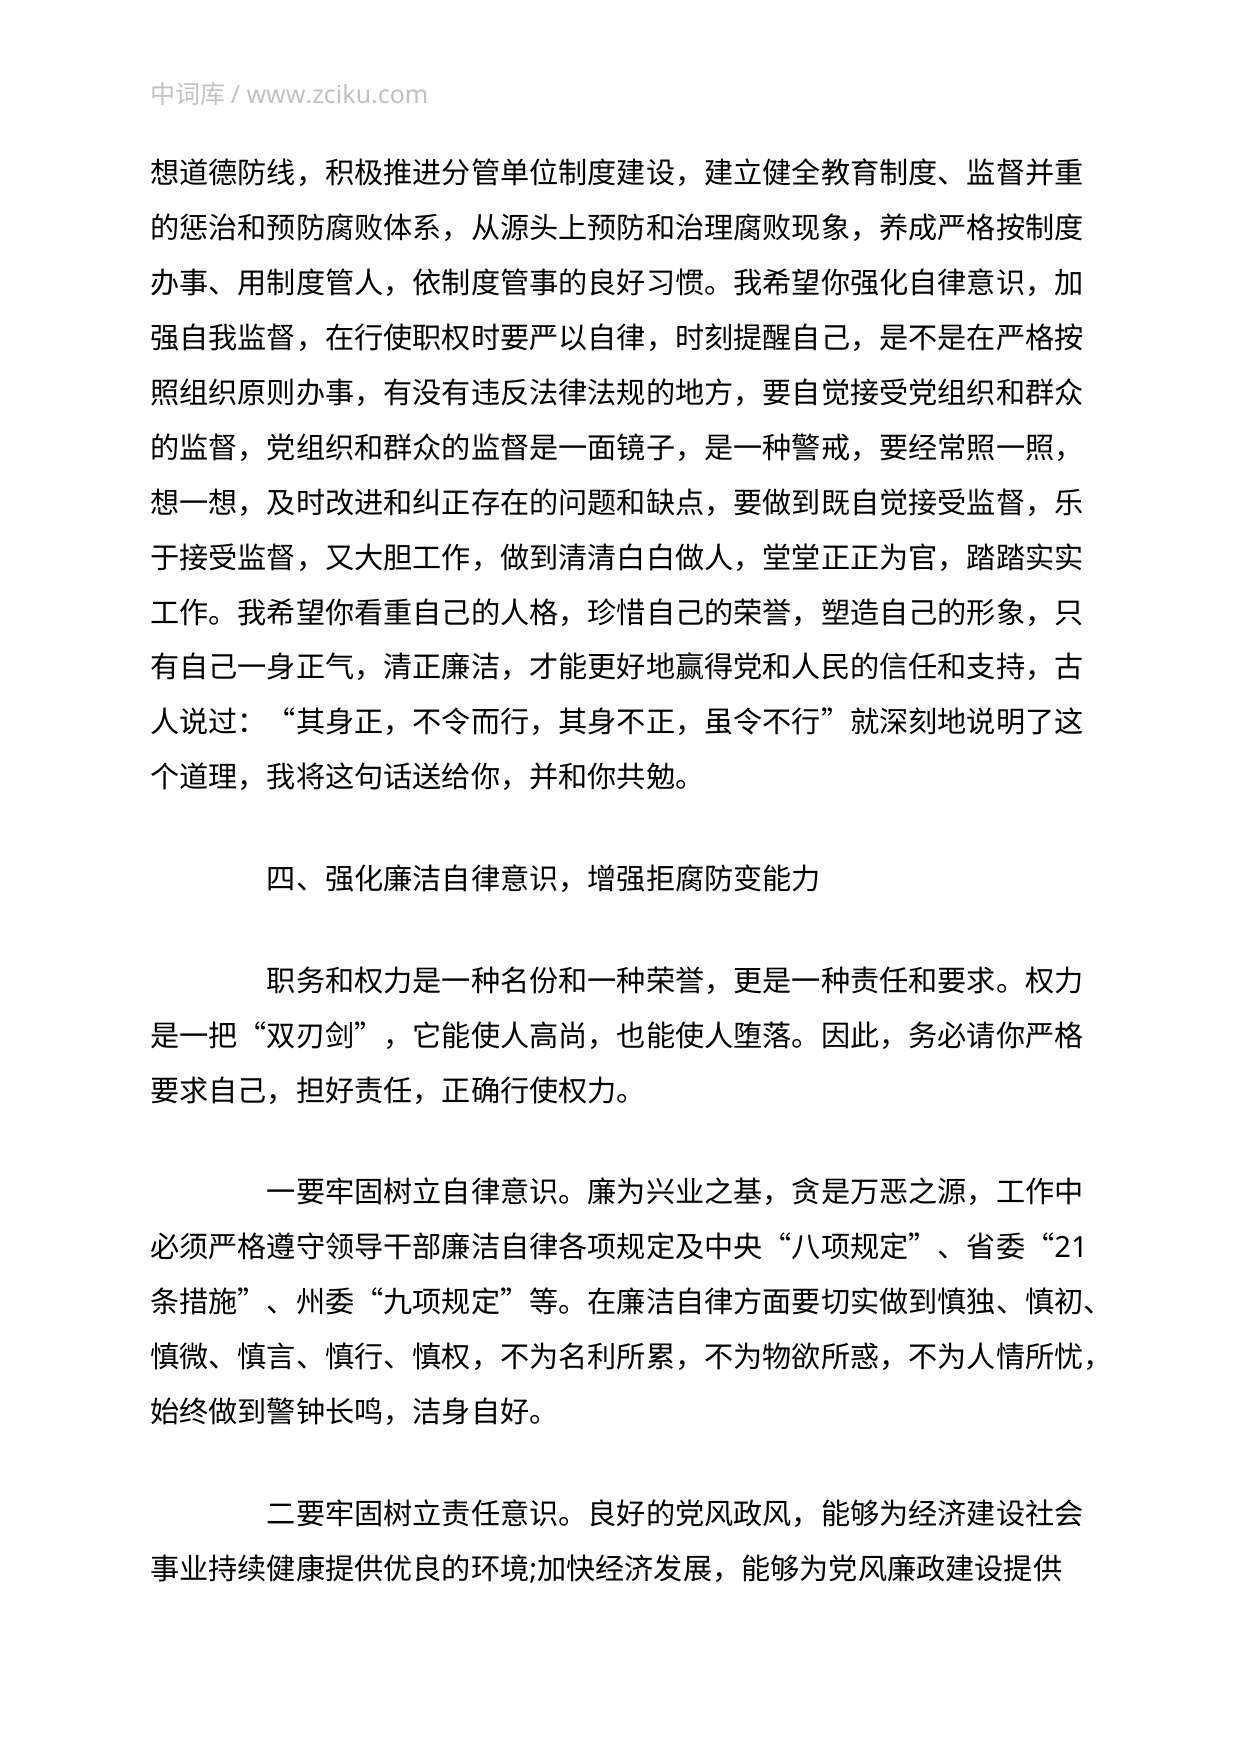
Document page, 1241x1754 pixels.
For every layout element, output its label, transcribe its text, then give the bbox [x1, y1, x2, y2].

text 一要牢固树立自律意识。廉为兴业之基，贪是万恶之源，工作中必须严格遵守领导干部廉洁自律各项规定及中央“八项规定”、省委“21条措施”、州委“九项规定”等。在廉洁自律方面要切实做到慎独、慎初、慎微、慎言、慎行、慎权，不为名利所累，不为物欲所惑，不为人情所忧，始终做到警钟长鸣，洁身自好。 [150, 1169, 1090, 1431]
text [150, 1490, 1090, 1588]
text 职务和权力是一种名份和一种荣誉，更是一种责任和要求。权力是一把“双刃剑”，它能使人高尚，也能使人堕落。因此，务必请你严格要求自己，担好责任，正确行使权力。 [150, 957, 1090, 1109]
text 四、强化廉洁自律意识，增强拒腐防变能力 [150, 856, 1090, 898]
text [150, 150, 1090, 796]
